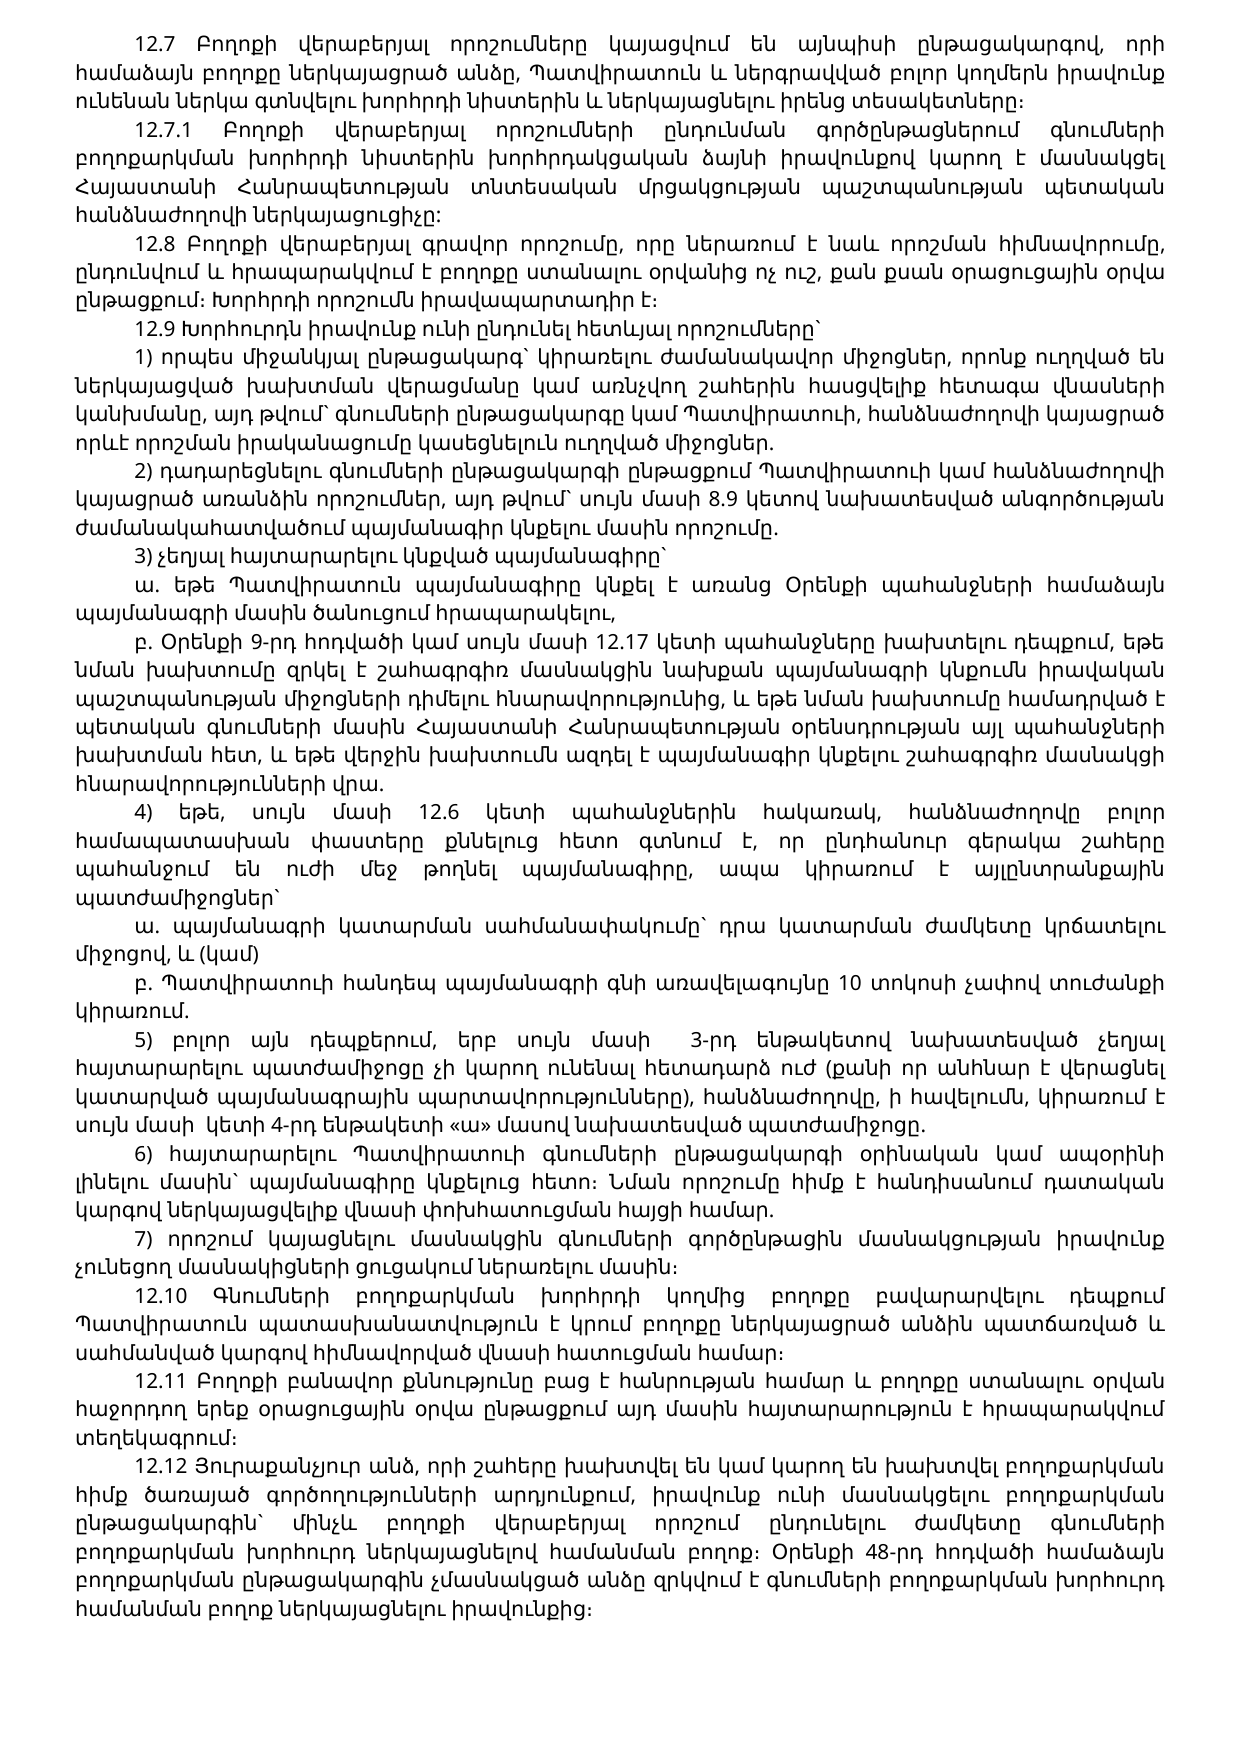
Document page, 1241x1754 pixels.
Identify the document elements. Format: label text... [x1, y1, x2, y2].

text 12.10 Գնումների բողոքարկման խորհրդի կողմից բողոքը բավարարվելու դեպքում Պատվիրատուն պատասխանատվություն է կրում բողոքը ներկայացրած անձին պատճառված և սահմանված կարգով հիմնավորված վնասի հատուցման համար։ [75, 1281, 1165, 1366]
text 12.11 Բողոքի բանավոր քննությունը բաց է հանրության համար և բողոքը ստանալու օրվան հաջորդող երեք օրացուցային օրվա ընթացքում այդ մասին հայտարարություն է հրապարակվում տեղեկագրում։ [75, 1366, 1165, 1451]
text բ. Պատվիրատուի հանդեպ պայմանագրի գնի առավելագույնը 10 տոկոսի չափով տուժանքի կիրառում. [75, 968, 1165, 1025]
text 6) հայտարարելու Պատվիրատուի գնումների ընթացակարգի օրինական կամ ապօրինի լինելու մասին` պայմանագիրը կնքելուց հետո։ Նման որոշումը հիմք է հանդիսանում դատական կարգով ներկայացվելիք վնասի փոխհատուցման հայցի համար. [75, 1139, 1165, 1224]
text 1) որպես միջանկյալ ընթացակարգ` կիրառելու ժամանակավոր միջոցներ, որոնք ուղղված են ներկայացված խախտման վերացմանը կամ առնչվող շահերին հասցվելիք հետագա վնասների կանխմանը, այդ թվում` գնումների ընթացակարգը կամ Պատվիրատուի, հանձնաժողովի կայացրած որևէ որոշման իրականացումը կասեցնելուն ուղղված միջոցներ. [75, 342, 1165, 456]
text ա. պայմանագրի կատարման սահմանափակումը` դրա կատարման ժամկետը կրճատելու միջոցով, և (կամ) [75, 911, 1165, 968]
text 12.12 Յուրաքանչյուր անձ, որի շահերը խախտվել են կամ կարող են խախտվել բողոքարկման հիմք ծառայած գործողությունների արդյունքում, իրավունք ունի մասնակցելու բողոքարկման ընթացակարգին` մինչև բողոքի վերաբերյալ որոշում ընդունելու ժամկետը գնումների բողոքարկման խորհուրդ ներկայացնելով համանման բողոք։ Օրենքի 48-րդ հոդվածի համաձայն բողոքարկման ընթացակարգին չմասնակցած անձը զրկվում է գնումների բողոքարկման խորհուրդ համանման բողոք ներկայացնելու իրավունքից։ [75, 1451, 1165, 1622]
text 2) դադարեցնելու գնումների ընթացակարգի ընթացքում Պատվիրատուի կամ հանձնաժողովի կայացրած առանձին որոշումներ, այդ թվում` սույն մասի 8.9 կետով նախատեսված անգործության ժամանակահատվածում պայմանագիր կնքելու մասին որոշումը. [75, 456, 1165, 541]
text բ. Օրենքի 9-րդ հոդվածի կամ սույն մասի 12.17 կետի պահանջները խախտելու դեպքում, եթե նման խախտումը զրկել է շահագրգիռ մասնակցին նախքան պայմանագրի կնքումն իրավական պաշտպանության միջոցների դիմելու հնարավորությունից, և եթե նման խախտումը համադրված է պետական գնումների մասին Հայաստանի Հանրապետության օրենսդրության այլ պահանջների խախտման հետ, և եթե վերջին խախտումն ազդել է պայմանագիր կնքելու շահագրգիռ մասնակցի հնարավորությունների վրա. [75, 627, 1165, 797]
text 12.8 Բողոքի վերաբերյալ գրավոր որոշումը, որը ներառում է նաև որոշման հիմնավորումը, ընդունվում և հրապարակվում է բողոքը ստանալու օրվանից ոչ ուշ, քան քսան օրացուցային օրվա ընթացքում։ Խորհրդի որոշումն իրավապարտադիր է։ [75, 229, 1165, 314]
text 3) չեղյալ հայտարարելու կնքված պայմանագիրը` [75, 541, 1165, 570]
text 5) բոլոր այն դեպքերում, երբ սույն մասի 3-րդ ենթակետով նախատեսված չեղյալ հայտարարելու պատժամիջոցը չի կարող ունենալ հետադարձ ուժ (քանի որ անհնար է վերացնել կատարված պայմանագրային պարտավորությունները), հանձնաժողովը, ի հավելումն, կիրառում է սույն մասի կետի 4-րդ ենթակետի «ա» մասով նախատեսված պատժամիջոցը. [75, 1025, 1165, 1139]
text 7) որոշում կայացնելու մասնակցին գնումների գործընթացին մասնակցության իրավունք չունեցող մասնակիցների ցուցակում ներառելու մասին։ [75, 1224, 1165, 1281]
text 4) եթե, սույն մասի 12.6 կետի պահանջներին հակառակ, հանձնաժողովը բոլոր համապատասխան փաստերը քննելուց հետո գտնում է, որ ընդհանուր գերակա շահերը պահանջում են ուժի մեջ թողնել պայմանագիրը, ապա կիրառում է այլընտրանքային պատժամիջոցներ` [75, 797, 1165, 911]
text 12.7 Բողոքի վերաբերյալ որոշումները կայացվում են այնպիսի ընթացակարգով, որի համաձայն բողոքը ներկայացրած անձը, Պատվիրատուն և ներգրավված բոլոր կողմերն իրավունք ունենան ներկա գտնվելու խորհրդի նիստերին և ներկայացնելու իրենց տեսակետները։ [75, 29, 1165, 115]
text ա. եթե Պատվիրատուն պայմանագիրը կնքել է առանց Օրենքի պահանջների համաձայն պայմանագրի մասին ծանուցում հրապարակելու, [75, 570, 1165, 627]
text 12.9 Խորհուրդն իրավունք ունի ընդունել հետևյալ որոշումները` [75, 314, 1165, 342]
text 12.7.1 Բողոքի վերաբերյալ որոշումների ընդունման գործընթացներում գնումների բողոքարկման խորհրդի նիստերին խորհրդակցական ձայնի իրավունքով կարող է մասնակցել Հայաստանի Հանրապետության տնտեսական մրցակցության պաշտպանության պետական հանձնաժողովի ներկայացուցիչը: [75, 115, 1165, 229]
